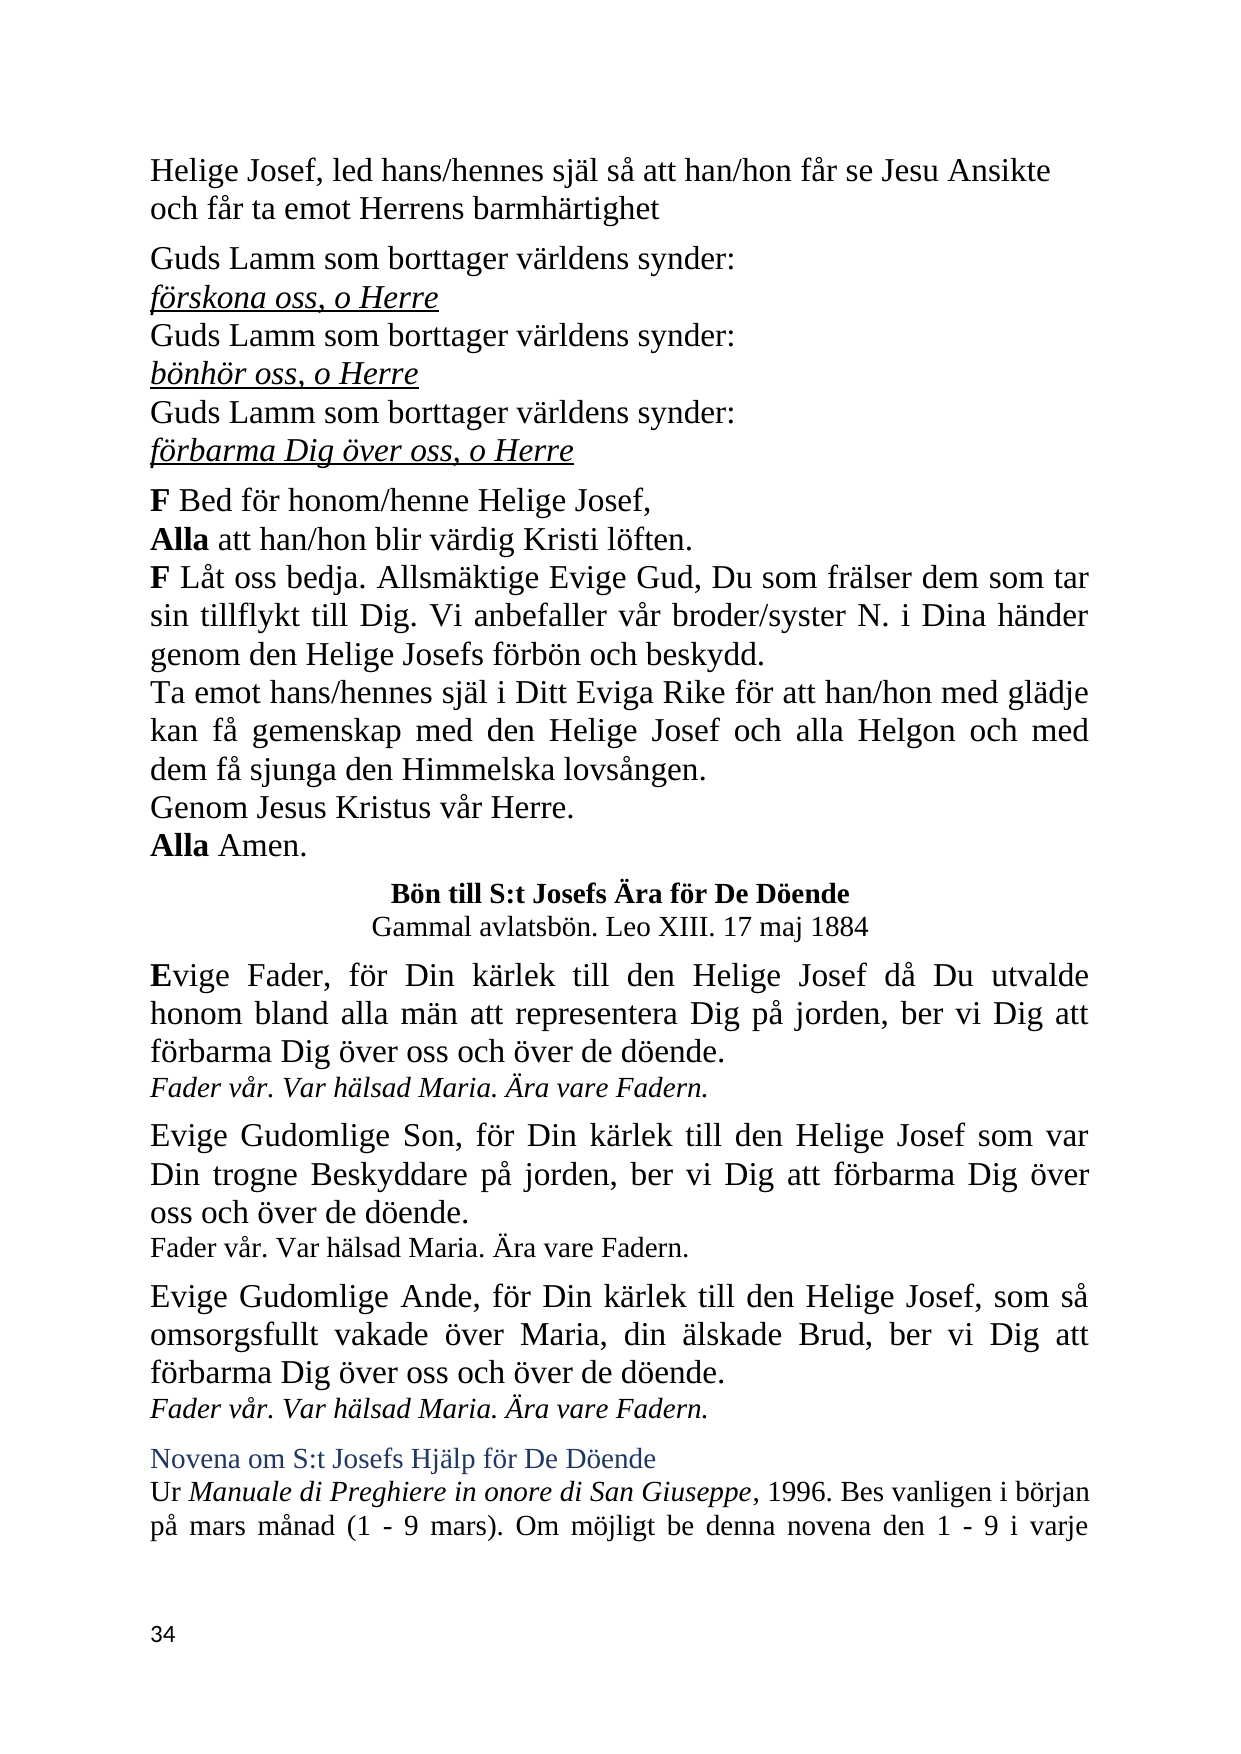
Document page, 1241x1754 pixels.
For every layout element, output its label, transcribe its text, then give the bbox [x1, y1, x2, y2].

text Evige Fader, för Din kärlek till den Helige Josef då Du utvalde honom bland alla män att representera Dig på jorden, ber vi Dig att förbarma Dig över oss och över de döende. [150, 955, 1090, 1070]
text F Låt oss bedja. Allsmäktige Evige Gud, Du som frälser dem som tar sin tillflykt till Dig. Vi anbefaller vår broder/syster N. i Dina händer genom den Helige Josefs förbön och beskydd. [150, 557, 1090, 672]
text förbarma Dig över oss, o Herre [150, 430, 1090, 469]
text Gammal avlatsbön. Leo XIII. 17 maj 1884 [150, 909, 1090, 943]
text förskona oss, o Herre [150, 277, 1090, 315]
text bönhör oss, o Herre [150, 354, 1090, 392]
text Alla Amen. [150, 826, 1090, 864]
text Guds Lamm som borttager världens synder: [150, 392, 1090, 430]
text Fader vår. Var hälsad Maria. Ära vare Fadern. [150, 1070, 1090, 1103]
text Helige Josef, led hans/hennes själ så att han/hon får se Jesu Ansikte och får ta emot Herrens barmhärtighet [150, 150, 1090, 227]
text Bön till S:t Josefs Ära för De Döende [150, 876, 1090, 909]
text Fader vår. Var hälsad Maria. Ära vare Fadern. [150, 1391, 1090, 1424]
text Ta emot hans/hennes själ i Ditt Eviga Rike för att han/hon med glädje kan få gemenskap med den Helige Josef och alla Helgon och med dem få sjunga den Himmelska lovsången. [150, 672, 1090, 787]
text Genom Jesus Kristus vår Herre. [150, 787, 1090, 826]
text Guds Lamm som borttager världens synder: [150, 239, 1090, 277]
text Evige Gudomlige Ande, för Din kärlek till den Helige Josef, som så omsorgsfullt vakade över Maria, din älskade Brud, ber vi Dig att förbarma Dig över oss och över de döende. [150, 1276, 1090, 1391]
text Fader vår. Var hälsad Maria. Ära vare Fadern. [150, 1231, 1090, 1264]
text Evige Gudomlige Son, för Din kärlek till den Helige Josef som var Din trogne Beskyddare på jorden, ber vi Dig att förbarma Dig över oss och över de döende. [150, 1116, 1090, 1231]
text Alla att han/hon blir värdig Kristi löften. [150, 519, 1090, 557]
text Guds Lamm som borttager världens synder: [150, 315, 1090, 354]
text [150, 1474, 1090, 1541]
subtitle Novena om S:t Josefs Hjälp för De Döende [150, 1441, 1090, 1474]
text F Bed för honom/henne Helige Josef, [150, 481, 1090, 519]
